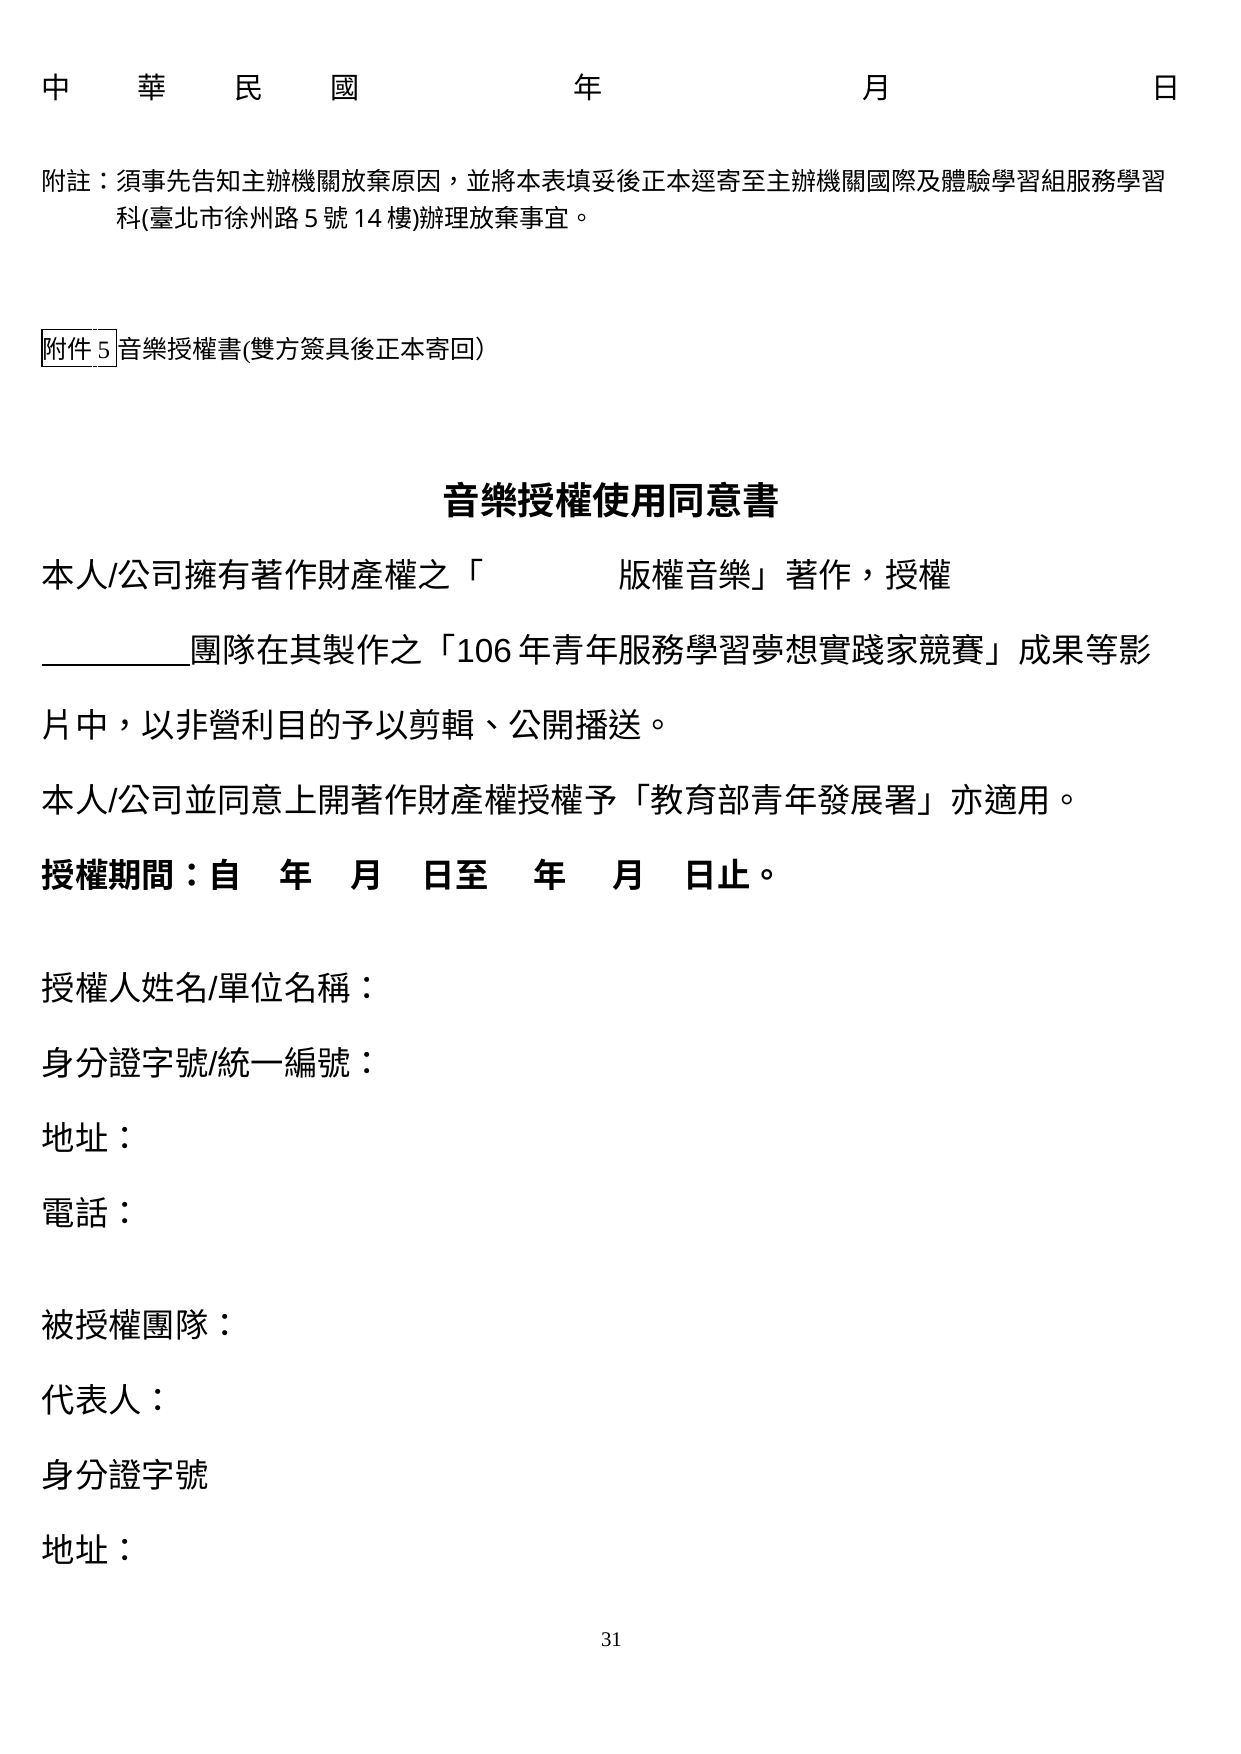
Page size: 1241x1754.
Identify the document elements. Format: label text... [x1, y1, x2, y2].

text 本人/公司擁有著作財產權之「 版權音樂」著作，授權 [41, 535, 1181, 610]
text 地址： [41, 1098, 1181, 1173]
text 代表人： [41, 1360, 1181, 1435]
text 授權期間：自 年 月 日至 年 月 日止。 [41, 835, 1181, 910]
text 身分證字號/統一編號： [41, 1023, 1181, 1098]
text 中華民國 年 月 日 [41, 48, 1181, 123]
text 地址： [41, 1510, 1181, 1585]
text 身分證字號 [41, 1435, 1181, 1510]
text 音樂授權使用同意書 [41, 460, 1181, 535]
text 電話： [41, 1173, 1181, 1248]
text 團隊在其製作之「106年青年服務學習夢想實踐家競賽」成果等影片中，以非營利目的予以剪輯、公開播送。 [41, 610, 1181, 760]
text 附件5 音樂授權書(雙方簽具後正本寄回） [41, 310, 1181, 385]
text 附註：須事先告知主辦機關放棄原因，並將本表填妥後正本逕寄至主辦機關國際及體驗學習組服務學習科(臺北市徐州路5號14樓)辦理放棄事宜。 [41, 160, 1181, 235]
text 本人/公司並同意上開著作財產權授權予「教育部青年發展署」亦適用。 [41, 760, 1181, 835]
text 授權人姓名/單位名稱： [41, 948, 1181, 1023]
text 被授權團隊： [41, 1285, 1181, 1360]
